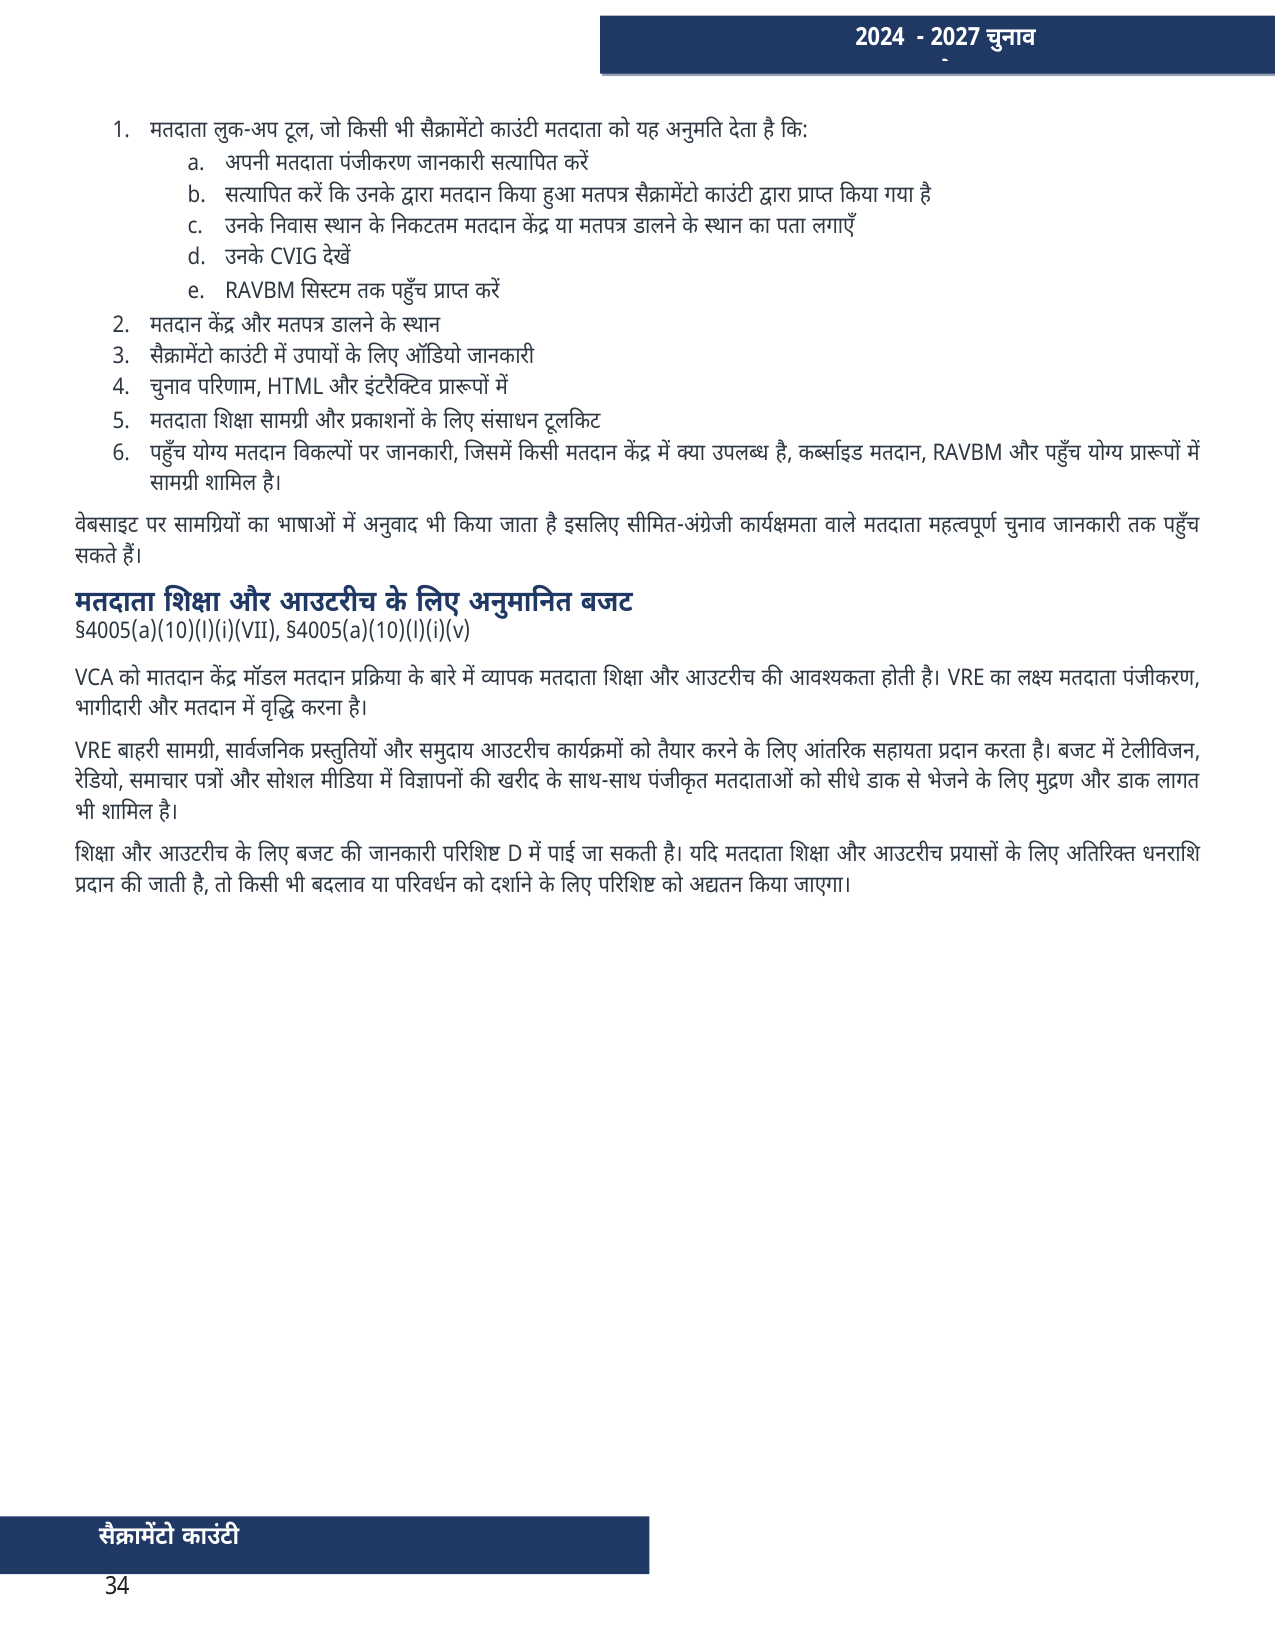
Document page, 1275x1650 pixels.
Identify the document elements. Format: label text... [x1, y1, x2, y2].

list सैक्रामेंटो काउंटी में उपायों के लिए ऑडियो जानकारी [112, 339, 1200, 370]
text वेबसाइट पर सामग्रियों का भाषाओं में अनुवाद भी किया जाता है इसलिए सीमित-अंग्रेजी कार्यक्षमता वाले मतदाता महत्वपूर्ण चुनाव जानकारी तक पहुँच सकते हैं। [75, 512, 1200, 569]
text §4005(a)(10)(l)(i)(VII), §4005(a)(10)(l)(i)(v) [75, 618, 1200, 648]
list मतदाता शिक्षा सामग्री और प्रकाशनों के लिए संसाधन टूलकिट [112, 404, 1200, 435]
list उनके CVIG देखें [187, 240, 1200, 274]
text VRE बाहरी सामग्री, सार्वजनिक प्रस्तुतियों और समुदाय आउटरीच कार्यक्रमों को तैयार करने के लिए आंतरिक सहायता प्रदान करता है। बजट में टेलीविजन, रेडियो, समाचार पत्रों और सोशल मीडिया में विज्ञापनों की खरीद के साथ-साथ पंजीकृत मतदाताओं को सीधे डाक से भेजने के लिए मुद्रण और डाक लागत भी शामिल है। [75, 737, 1200, 825]
list अपनी मतदाता पंजीकरण जानकारी सत्यापित करें [187, 146, 1200, 178]
list मतदान केंद्र और मतपत्र डालने के स्थान [112, 308, 1200, 339]
list चुनाव परिणाम, HTML और इंटरैक्टिव प्रारूपों में [112, 370, 1200, 404]
list RAVBM सिस्टम तक पहुँच प्राप्त करें [187, 274, 1200, 308]
list पहुँच योग्य मतदान विकल्पों पर जानकारी, जिसमें किसी मतदान केंद्र में क्या उपलब्ध है, कर्ब्साइड मतदान, RAVBM और पहुँच योग्य प्रारूपों में सामग्री शामिल है। [112, 435, 1200, 496]
list उनके निवास स्थान के निकटतम मतदान केंद्र या मतपत्र डालने के स्थान का पता लगाएँ [187, 209, 1200, 240]
text शिक्षा और आउटरीच के लिए बजट की जानकारी परिशिष्ट D में पाई जा सकती है। यदि मतदाता शिक्षा और आउटरीच प्रयासों के लिए अतिरिक्त धनराशि प्रदान की जाती है, तो किसी भी बदलाव या परिवर्धन को दर्शाने के लिए परिशिष्ट को अद्यतन किया जाएगा। [75, 840, 1200, 902]
text मतदाता शिक्षा और आउटरीच के लिए अनुमानित बजट [75, 584, 1200, 618]
list मतदाता लुक-अप टूल, जो किसी भी सैक्रामेंटो काउंटी मतदाता को यह अनुमति देता है कि: [112, 112, 1200, 146]
list सत्यापित करें कि उनके द्वारा मतदान किया हुआ मतपत्र सैक्रामेंटो काउंटी द्वारा प्राप्त किया गया है [187, 178, 1200, 209]
text VCA को मातदान केंद्र मॉडल मतदान प्रक्रिया के बारे में व्यापक मतदाता शिक्षा और आउटरीच की आवश्यकता होती है। VRE का लक्ष्य मतदाता पंजीकरण, भागीदारी और मतदान में वृद्धि करना है। [75, 664, 1200, 721]
